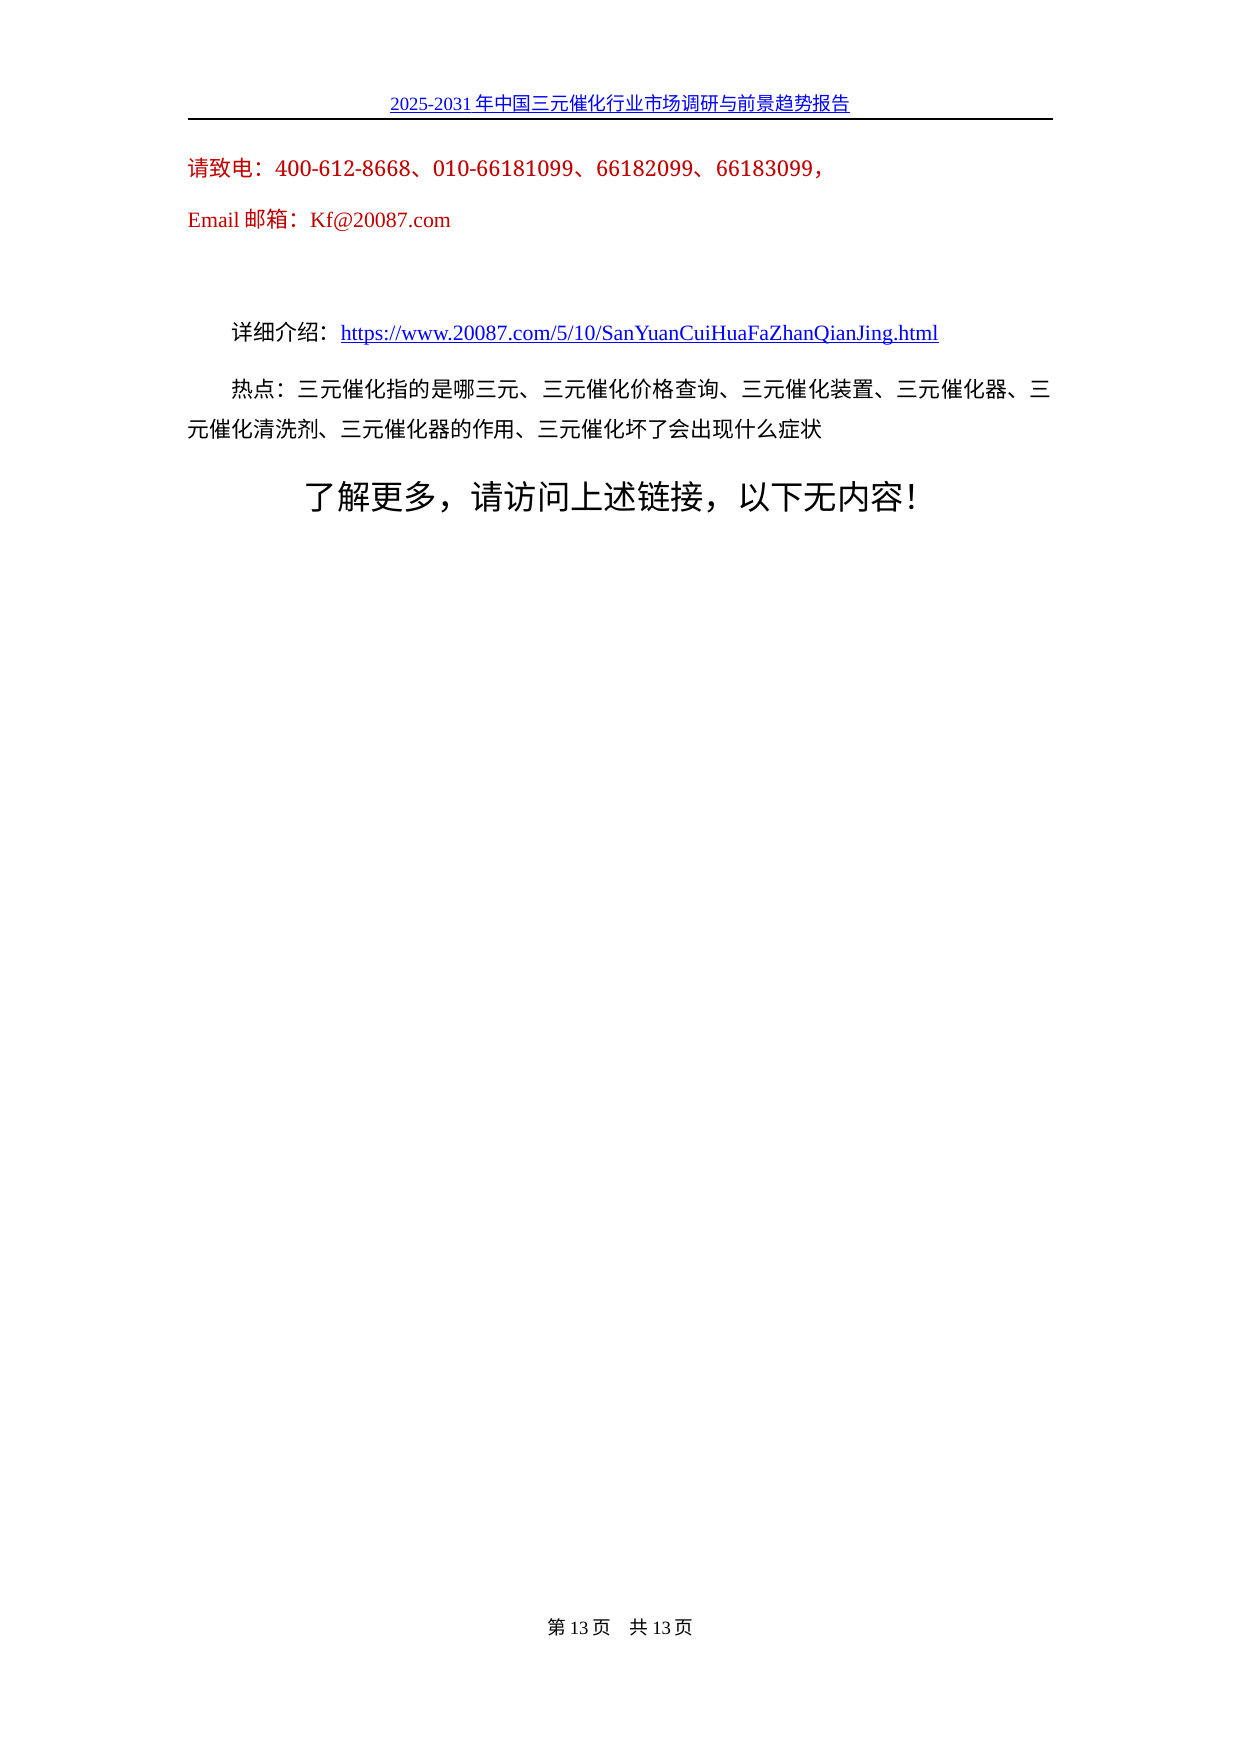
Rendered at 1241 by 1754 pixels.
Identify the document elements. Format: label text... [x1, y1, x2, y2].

text 详细介绍：https://www.20087.com/5/10/SanYuanCuiHuaFaZhanQianJing.html [187, 315, 1053, 347]
text Email邮箱：Kf@20087.com [187, 202, 1053, 234]
title 了解更多，请访问上述链接，以下无内容！ [187, 462, 1053, 527]
text 请致电：400-612-8668、010-66181099、66182099、66183099， [187, 150, 1053, 183]
text 热点：三元催化指的是哪三元、三元催化价格查询、三元催化装置、三元催化器、三元催化清洗剂、三元催化器的作用、三元催化坏了会出现什么症状 [187, 371, 1053, 444]
